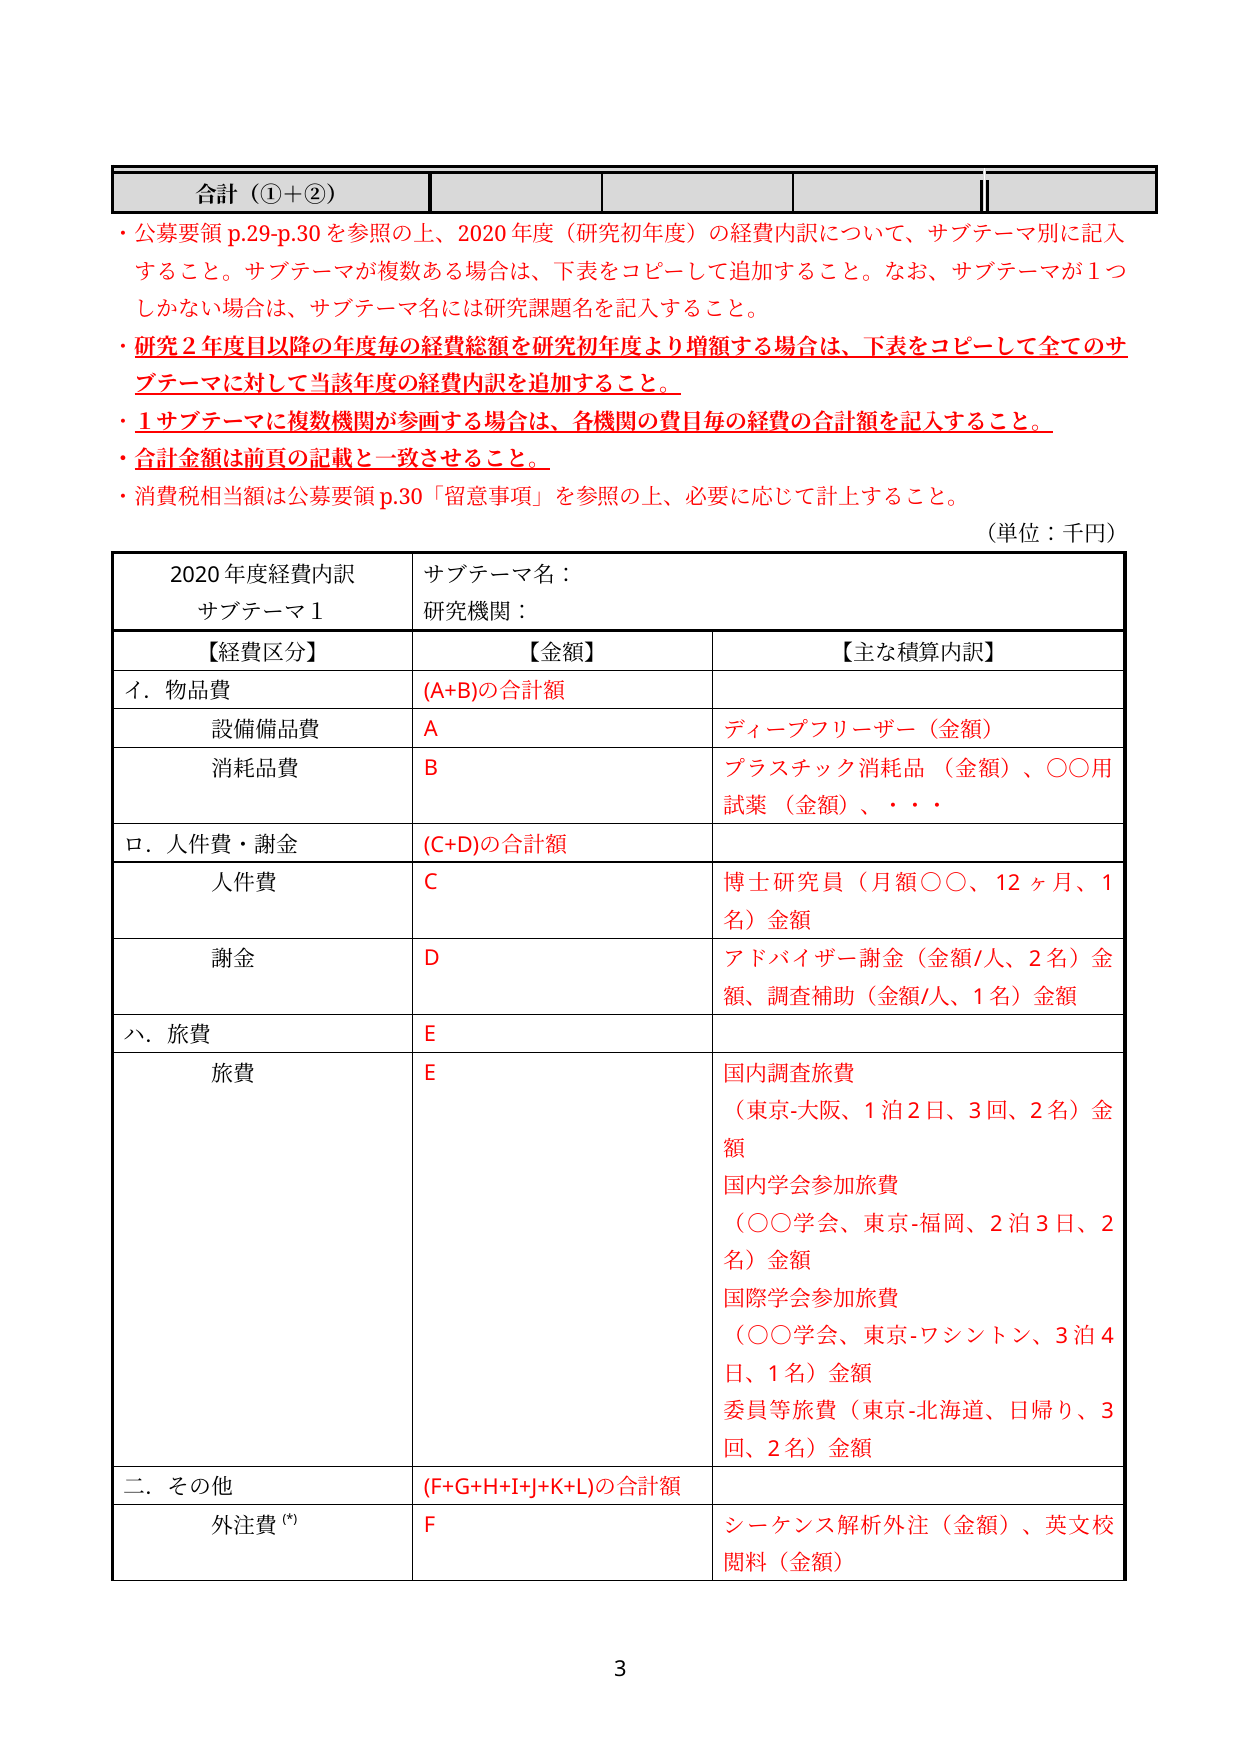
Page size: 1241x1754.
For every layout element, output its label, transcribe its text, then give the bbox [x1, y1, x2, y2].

table_cell 消耗品費 [114, 748, 412, 823]
text ・研究２年度目以降の年度毎の経費総額を研究初年度より増額する場合は、下表をコピーして全てのサブテーマに対して当該年度の経費内訳を追加すること。 [112, 326, 1128, 401]
table_header サブテーマ名： 研究機関： [413, 554, 1123, 629]
table_cell 【主な積算内訳】 [713, 632, 1123, 670]
table_cell [713, 1467, 1123, 1504]
table_cell ロ．人件費・謝金 [114, 824, 412, 861]
table_cell 国内調査旅費 （東京-大阪、1泊2日、3回、2名）金額 国内学会参加旅費 （○○学会、東京-福岡、2泊3日、2名）金額 国際学会参加旅費 （○○学会、東京-ワシントン、3泊4日、1名）金額 委員等旅費（東京-北海道、日帰り、3回、2名）金額 [713, 1053, 1123, 1466]
table_cell ハ．旅費 [114, 1015, 412, 1052]
table_cell [793, 168, 984, 211]
table_cell A [413, 709, 712, 747]
table_cell E [413, 1053, 712, 1466]
table_cell ディープフリーザー（金額） [713, 709, 1123, 747]
table_cell プラスチック消耗品 （金額）、○○用試薬 （金額）、・・・ [713, 748, 1123, 823]
table_cell 二．その他 [114, 1467, 412, 1504]
table_cell 外注費 (*) [114, 1505, 412, 1580]
text （単位：千円） [112, 513, 1128, 551]
table_cell 人件費 [114, 863, 412, 937]
table_cell F [413, 1505, 712, 1580]
table_cell [985, 168, 1155, 211]
table_cell シーケンス解析外注（金額）、英文校閲料（金額） [713, 1505, 1123, 1580]
table_cell 博士研究員（月額○○、12ヶ月、1名）金額 [713, 863, 1123, 937]
table_cell D [413, 939, 712, 1013]
text ・合計金額は前頁の記載と一致させること。 [112, 438, 1128, 476]
table_cell [432, 174, 601, 211]
text ・消費税相当額は公募要領p.30「留意事項」を参照の上、必要に応じて計上すること。 [112, 476, 1128, 513]
table_cell E [413, 1015, 712, 1052]
text ・公募要領p.29-p.30を参照の上、2020年度（研究初年度）の経費内訳について、サブテーマ別に記入すること。サブテーマが複数ある場合は、下表をコピーして追加すること。なお、サブテーマが１つしかない場合は、サブテーマ名には研究課題名を記入すること。 [112, 214, 1128, 326]
table_cell イ．物品費 [114, 671, 412, 708]
table_cell アドバイザー謝金（金額/人、2名）金額、調査補助（金額/人、1名）金額 [713, 939, 1123, 1013]
table_cell [713, 671, 1123, 708]
table_cell B [413, 748, 712, 823]
table_cell 謝金 [114, 939, 412, 1013]
table_cell 設備備品費 [114, 709, 412, 747]
table_cell 旅費 [114, 1053, 412, 1466]
table_header 2020年度経費内訳 サブテーマ１ [114, 554, 412, 629]
table_cell 【金額】 [413, 632, 712, 670]
table_cell 【経費区分】 [114, 632, 412, 670]
table_cell (A+B)の合計額 [413, 671, 712, 708]
table_cell [603, 174, 792, 211]
table_cell [713, 824, 1123, 861]
table_cell [713, 1015, 1123, 1052]
text ・１サブテーマに複数機関が参画する場合は、各機関の費目毎の経費の合計額を記入すること。 [112, 401, 1128, 438]
table_cell (F+G+H+I+J+K+L)の合計額 [413, 1467, 712, 1504]
table_cell C [413, 863, 712, 937]
table_cell 合計（①＋②） [114, 174, 428, 211]
table_cell (C+D)の合計額 [413, 824, 712, 861]
